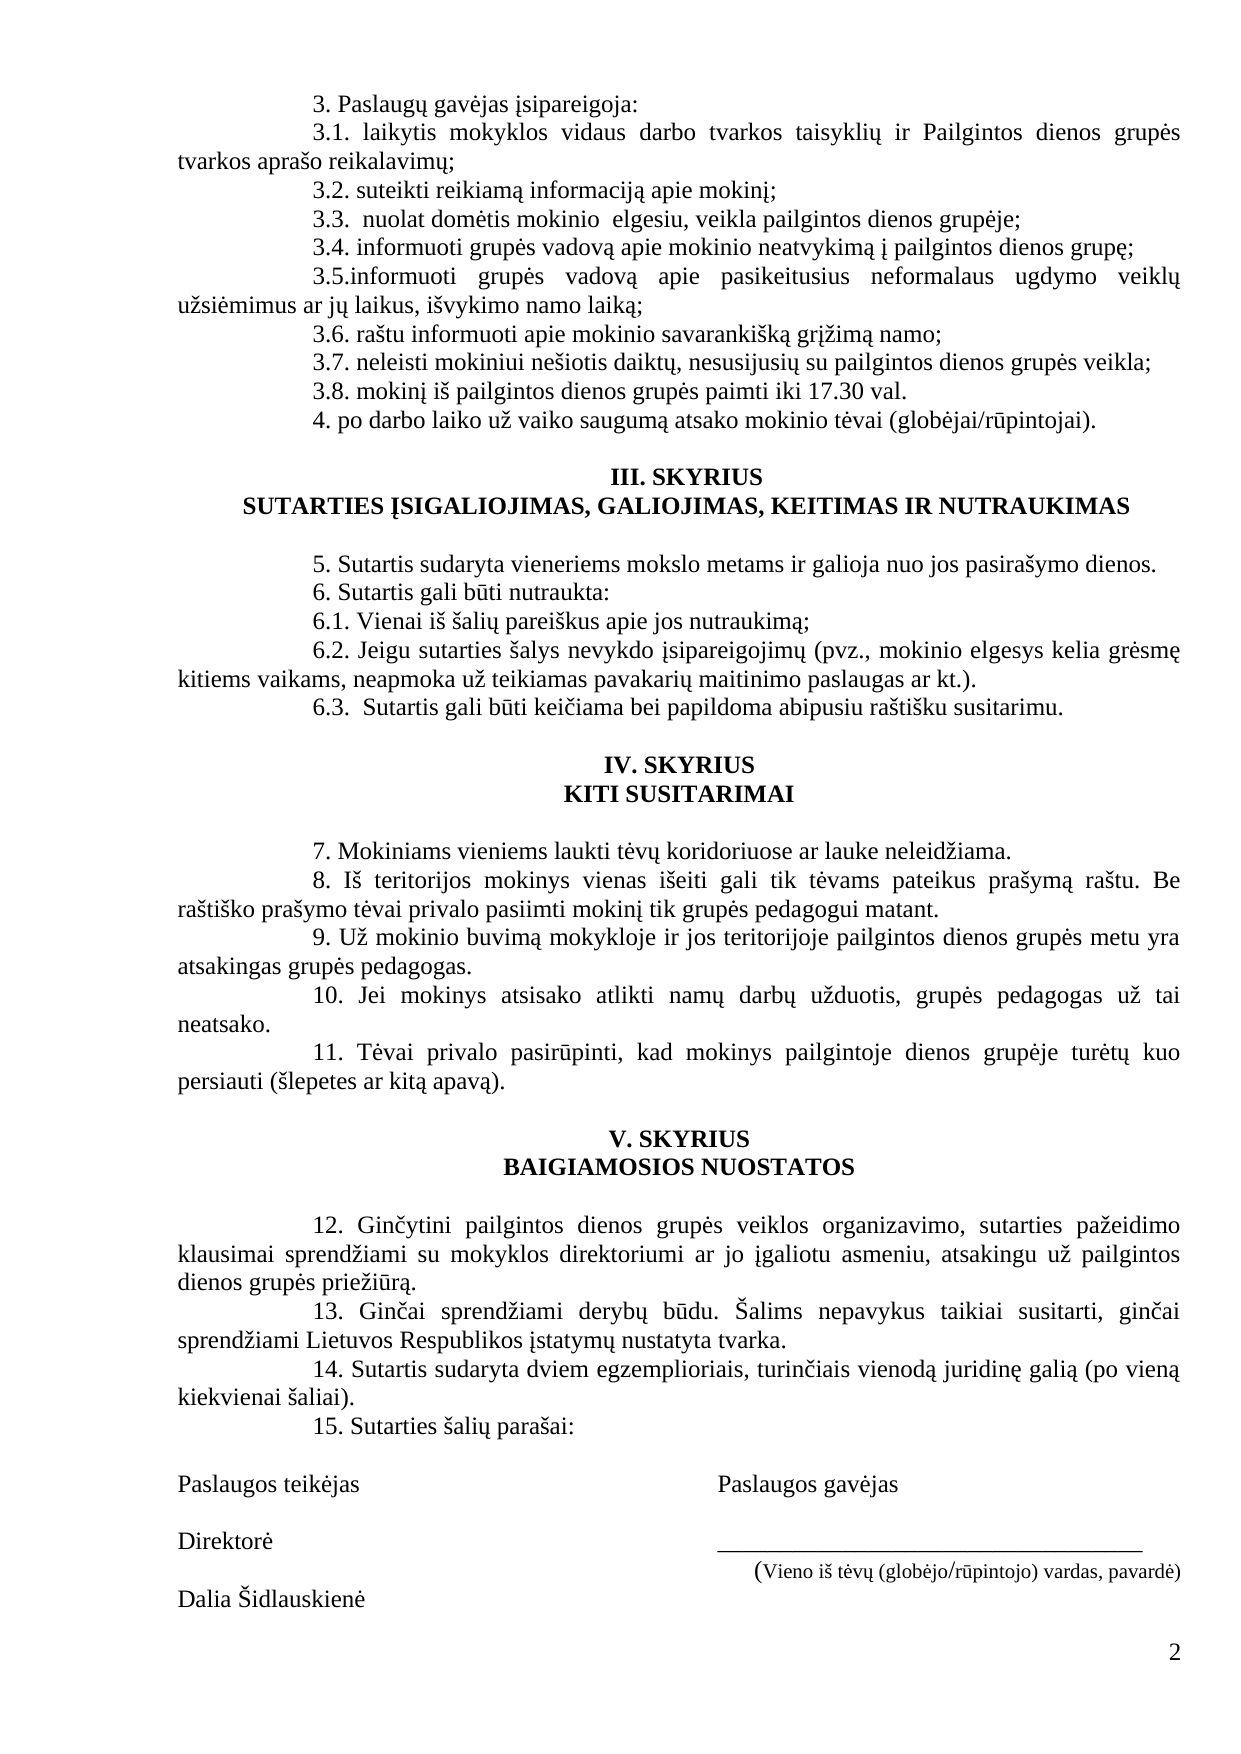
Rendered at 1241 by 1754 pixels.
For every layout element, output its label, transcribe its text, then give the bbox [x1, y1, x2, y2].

text 13. Ginčai sprendžiami derybų būdu. Šalims nepavykus taikiai susitarti, ginčai sprendžiami Lietuvos Respublikos įstatymų nustatyta tvarka. [177, 1296, 1181, 1354]
text 14. Sutartis sudaryta dviem egzemplioriais, turinčiais vienodą juridinę galią (po vieną kiekvienai šaliai). [177, 1354, 1181, 1411]
text 10. Jei mokinys atsisako atlikti namų darbų užduotis, grupės pedagogas už tai neatsako. [177, 980, 1181, 1037]
text BAIGIAMOSIOS NUOSTATOS [177, 1152, 1181, 1181]
text 8. Iš teritorijos mokinys vienas išeiti gali tik tėvams pateikus prašymą raštu. Be raštiško prašymo tėvai privalo pasiimti mokinį tik grupės pedagogui matant. [177, 865, 1181, 922]
text Paslaugos teikėjas Paslaugos gavėjas [177, 1469, 1181, 1497]
text 5. Sutartis sudaryta vieneriems mokslo metams ir galioja nuo jos pasirašymo dienos. [192, 549, 1181, 577]
list 3.5.informuoti grupės vadovą apie pasikeitusius neformalaus ugdymo veiklų užsiėmimus ar jų laikus, išvykimo namo laiką; [177, 261, 1181, 319]
text IV. SKYRIUS [177, 750, 1181, 779]
list 6.2. Jeigu sutarties šalys nevykdo įsipareigojimų (pvz., mokinio elgesys kelia grėsmę kitiems vaikams, neapmoka už teikiamas pavakarių maitinimo paslaugas ar kt.). [177, 635, 1181, 692]
text 9. Už mokinio buvimą mokykloje ir jos teritorijoje pailgintos dienos grupės metu yra atsakingas grupės pedagogas. [177, 922, 1181, 980]
text Dalia Šidlauskienė [177, 1584, 1181, 1612]
text SUTARTIES ĮSIGALIOJIMAS, GALIOJIMAS, KEITIMAS IR NUTRAUKIMAS [192, 491, 1181, 520]
text 12. Ginčytini pailgintos dienos grupės veiklos organizavimo, sutarties pažeidimo klausimai sprendžiami su mokyklos direktoriumi ar jo įgaliotu asmeniu, atsakingu už pailgintos dienos grupės priežiūrą. [177, 1210, 1181, 1296]
list 15. Sutarties šalių parašai: [252, 1411, 1181, 1440]
list 6.1. Vienai iš šalių pareiškus apie jos nutraukimą; [252, 606, 1181, 635]
list 6.3. Sutartis gali būti keičiama bei papildoma abipusiu raštišku susitarimu. [177, 692, 1181, 721]
text 7. Mokiniams vieniems laukti tėvų koridoriuose ar lauke neleidžiama. [177, 836, 1181, 865]
text III. SKYRIUS [192, 462, 1181, 491]
list 3.7. neleisti mokiniui nešiotis daiktų, nesusijusių su pailgintos dienos grupės veikla; [177, 347, 1181, 376]
list 3.6. raštu informuoti apie mokinio savarankišką grįžimą namo; [177, 319, 1181, 347]
text Direktorė __________________________________ [177, 1526, 1181, 1555]
list 3.1. laikytis mokyklos vidaus darbo tvarkos taisyklių ir Pailgintos dienos grupės tvarkos aprašo reikalavimų; [177, 117, 1181, 175]
list 3. Paslaugų gavėjas įsipareigoja: [177, 89, 1181, 117]
text (Vieno iš tėvų (globėjo/rūpintojo) vardas, pavardė) [177, 1555, 1181, 1584]
list 3.3. nuolat domėtis mokinio elgesiu, veikla pailgintos dienos grupėje; [177, 204, 1181, 232]
list 3.4. informuoti grupės vadovą apie mokinio neatvykimą į pailgintos dienos grupę; [177, 232, 1181, 261]
list 3.8. mokinį iš pailgintos dienos grupės paimti iki 17.30 val. [177, 376, 1181, 405]
text 11. Tėvai privalo pasirūpinti, kad mokinys pailgintoje dienos grupėje turėtų kuo persiauti (šlepetes ar kitą apavą). [177, 1037, 1181, 1095]
text V. SKYRIUS [177, 1124, 1181, 1152]
text 4. po darbo laiko už vaiko saugumą atsako mokinio tėvai (globėjai/rūpintojai). [192, 405, 1181, 434]
list 3.2. suteikti reikiamą informaciją apie mokinį; [177, 175, 1181, 204]
list 6. Sutartis gali būti nutraukta: [252, 577, 1181, 606]
text KITI SUSITARIMAI [177, 779, 1181, 807]
